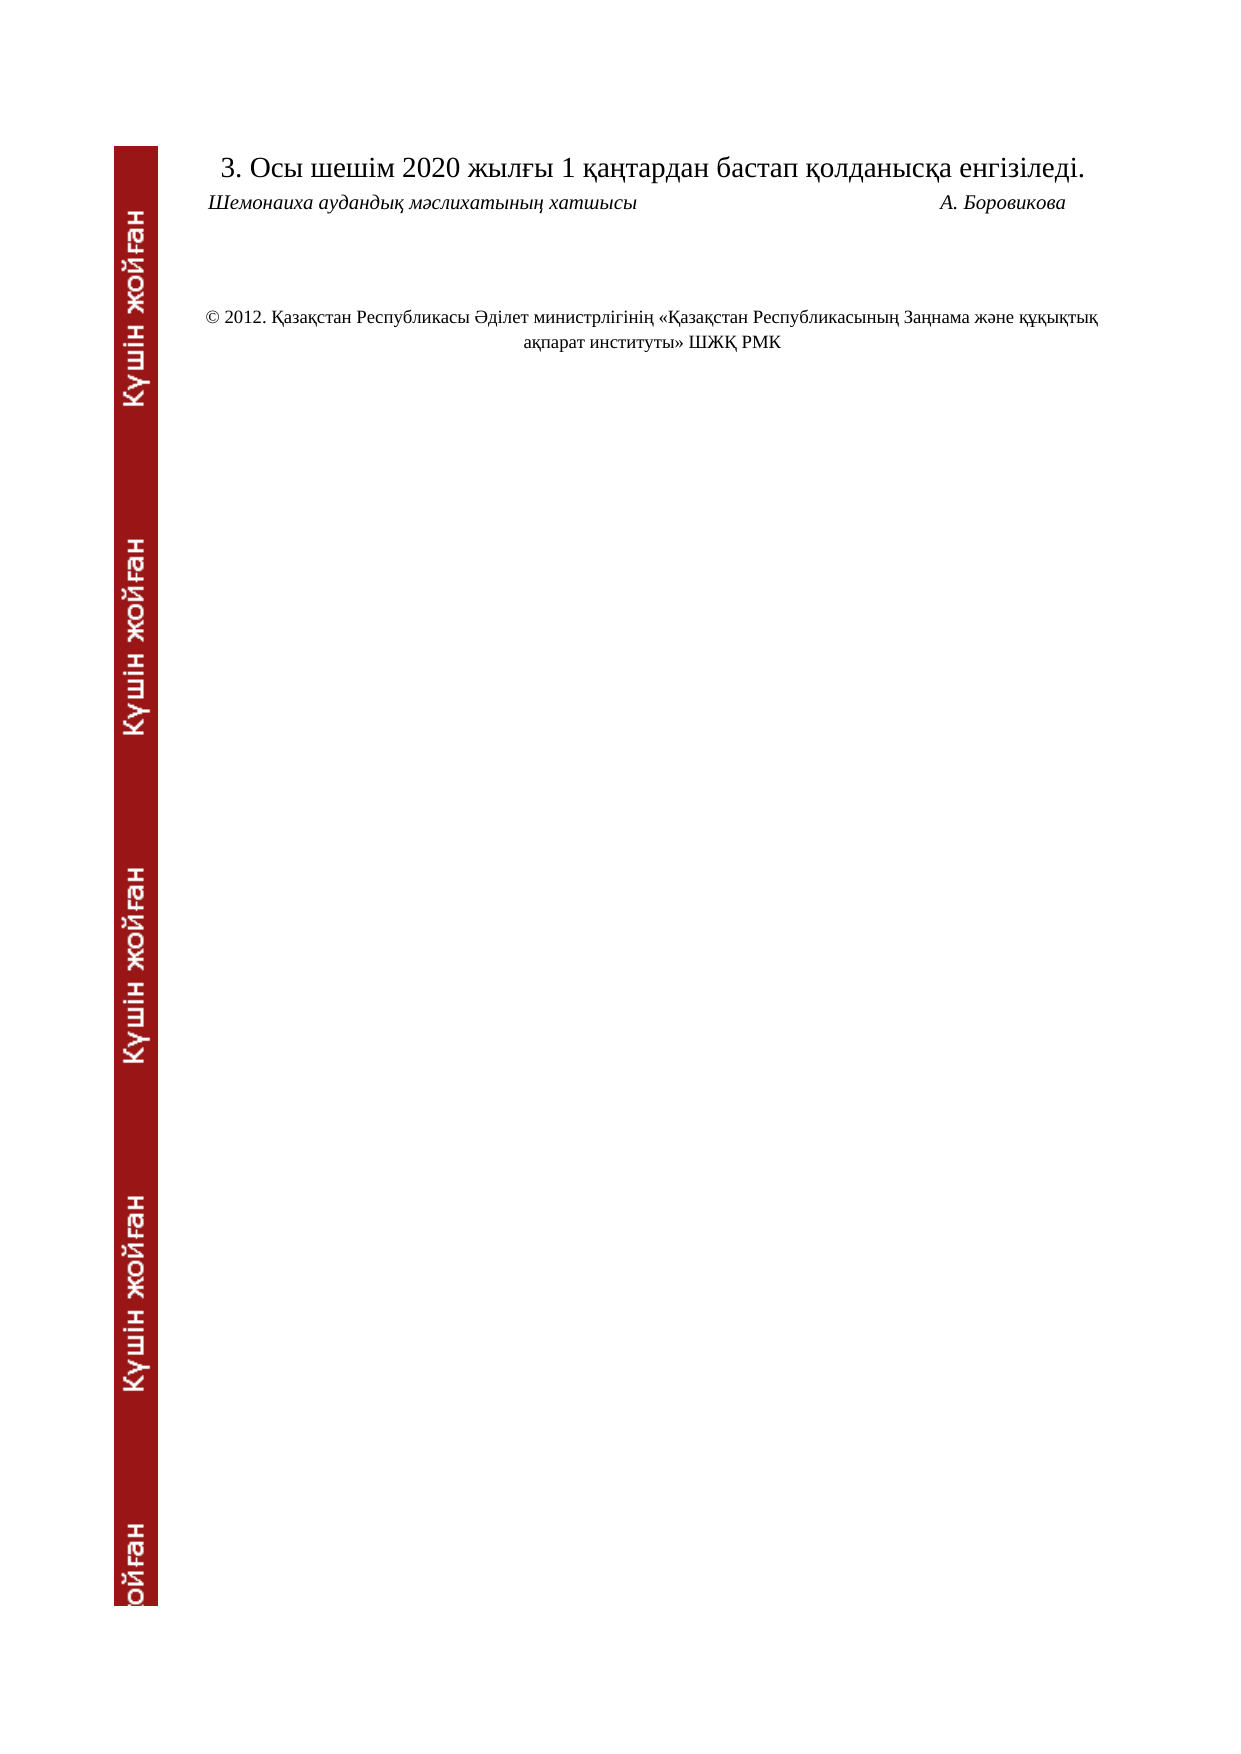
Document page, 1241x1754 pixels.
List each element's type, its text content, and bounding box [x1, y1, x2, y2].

picture [114, 353, 158, 1606]
picture [114, 183, 158, 189]
table_header А. Боровикова [939, 189, 1240, 219]
table_header Шемонаиха аудандық мәслихатының хатшысы [101, 189, 939, 219]
picture [114, 146, 158, 150]
picture [114, 219, 158, 306]
text © 2012. Қазақстан Республикасы Әділет министрлігінің «Қазақстан Республикасының Заңнама және құқықтық ақпарат институты» ШЖҚ РМК [112, 306, 1128, 353]
text 3. Осы шешім 2020 жылғы 1 қаңтардан бастап қолданысқа енгізіледі. [112, 150, 1128, 183]
